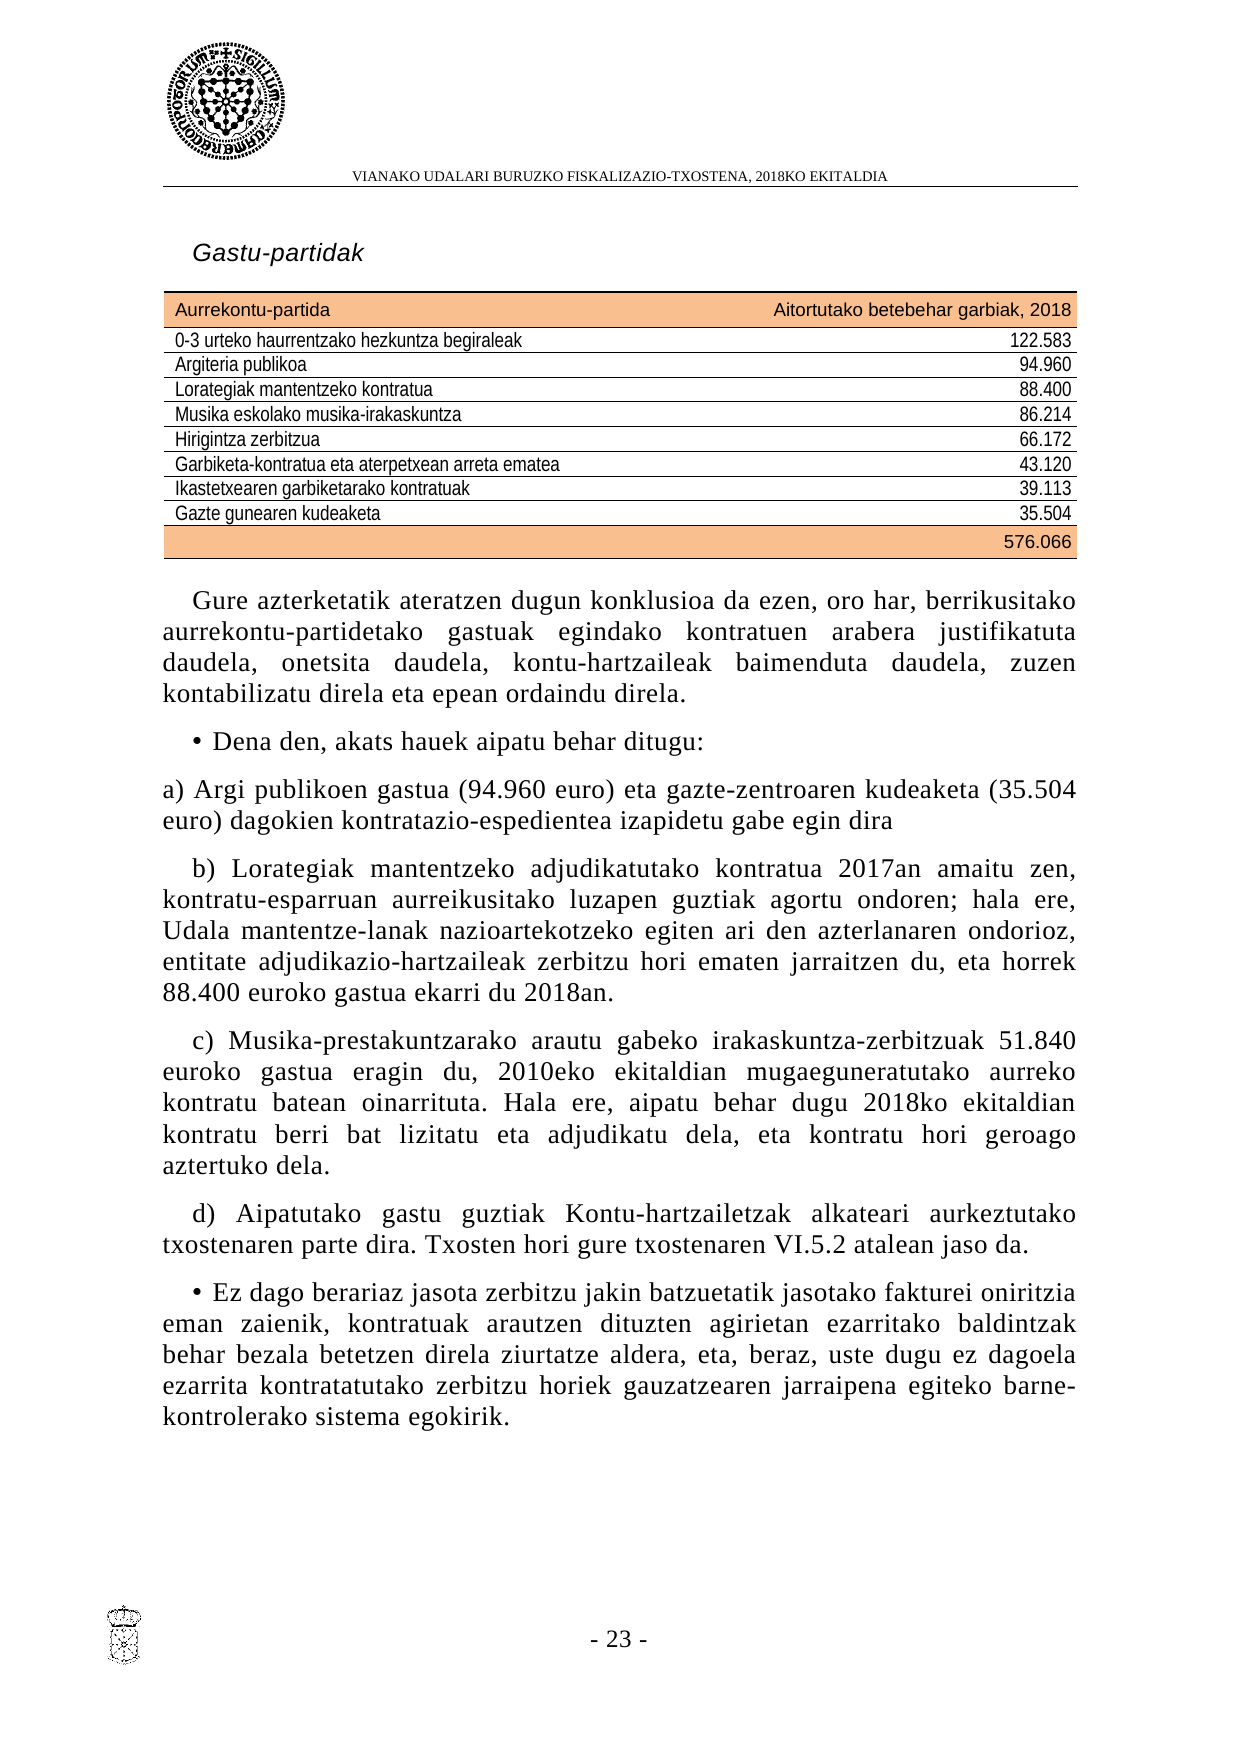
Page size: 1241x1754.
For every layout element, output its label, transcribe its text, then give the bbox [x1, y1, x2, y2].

list Dena den, akats hauek aipatu behar ditugu: [162, 725, 1078, 756]
table_cell 88.400 [613, 378, 1077, 401]
text Gure azterketatik ateratzen dugun konklusioa da ezen, oro har, berrikusitako aurrekontu-partidetako gastuak egindako kontratuen arabera justifikatuta daudela, onetsita daudela, kontu-hartzaileak baimenduta daudela, zuzen kontabilizatu direla eta epean ordaindu direla. [162, 584, 1078, 708]
table_header Aitortutako betebehar garbiak, 2018 [613, 293, 1077, 327]
table_cell Argiteria publikoa [164, 353, 613, 376]
table_cell Musika eskolako musika-irakaskuntza [164, 402, 613, 426]
table_cell 86.214 [613, 402, 1077, 426]
picture [105, 1604, 142, 1666]
table_header Aurrekontu-partida [164, 293, 613, 327]
text d) Aipatutako gastu guztiak Kontu-hartzailetzak alkateari aurkeztutako txostenaren parte dira. Txosten hori gure txostenaren VI.5.2 atalean jaso da. [162, 1197, 1078, 1259]
table_cell Ikastetxearen garbiketarako kontratuak [164, 477, 613, 500]
text c) Musika-prestakuntzarako arautu gabeko irakaskuntza-zerbitzuak 51.840 euroko gastua eragin du, 2010eko ekitaldian mugaeguneratutako aurreko kontratu batean oinarrituta. Hala ere, aipatu behar dugu 2018ko ekitaldian kontratu berri bat lizitatu eta adjudikatu dela, eta kontratu hori geroago aztertuko dela. [162, 1024, 1078, 1180]
picture [162, 38, 289, 164]
text b) Lorategiak mantentzeko adjudikatutako kontratua 2017an amaitu zen, kontratu-esparruan aurreikusitako luzapen guztiak agortu ondoren; hala ere, Udala mantentze-lanak nazioartekotzeko egiten ari den azterlanaren ondorioz, entitate adjudikazio-hartzaileak zerbitzu hori ematen jarraitzen du, eta horrek 88.400 euroko gastua ekarri du 2018an. [162, 852, 1078, 1008]
table_cell 66.172 [613, 427, 1077, 451]
table_cell 43.120 [613, 452, 1077, 476]
table_cell 35.504 [613, 501, 1077, 525]
table_cell Lorategiak mantentzeko kontratua [164, 378, 613, 401]
table_cell 39.113 [613, 477, 1077, 500]
text a) Argi publikoen gastua (94.960 euro) eta gazte-zentroaren kudeaketa (35.504 euro) dagokien kontratazio-espedientea izapidetu gabe egin dira [162, 773, 1078, 835]
table_cell 122.583 [613, 328, 1077, 352]
table_cell Garbiketa-kontratua eta aterpetxean arreta ematea [164, 452, 613, 476]
list Ez dago berariaz jasota zerbitzu jakin batzuetatik jasotako fakturei oniritzia eman zaienik, kontratuak arautzen dituzten agirietan ezarritako baldintzak behar bezala betetzen direla ziurtatze aldera, eta, beraz, uste dugu ez dagoela ezarrita kontratatutako zerbitzu horiek gauzatzearen jarraipena egiteko barne-kontrolerako sistema egokirik. [162, 1276, 1078, 1431]
table_cell Gazte gunearen kudeaketa [164, 501, 613, 525]
table_cell 94.960 [613, 353, 1077, 376]
table_cell [164, 526, 613, 558]
table_cell Hirigintza zerbitzua [164, 427, 613, 451]
table_cell 576.066 [613, 526, 1077, 558]
text Gastu-partidak [162, 238, 1078, 266]
table_cell 0-3 urteko haurrentzako hezkuntza begiraleak [164, 328, 613, 352]
